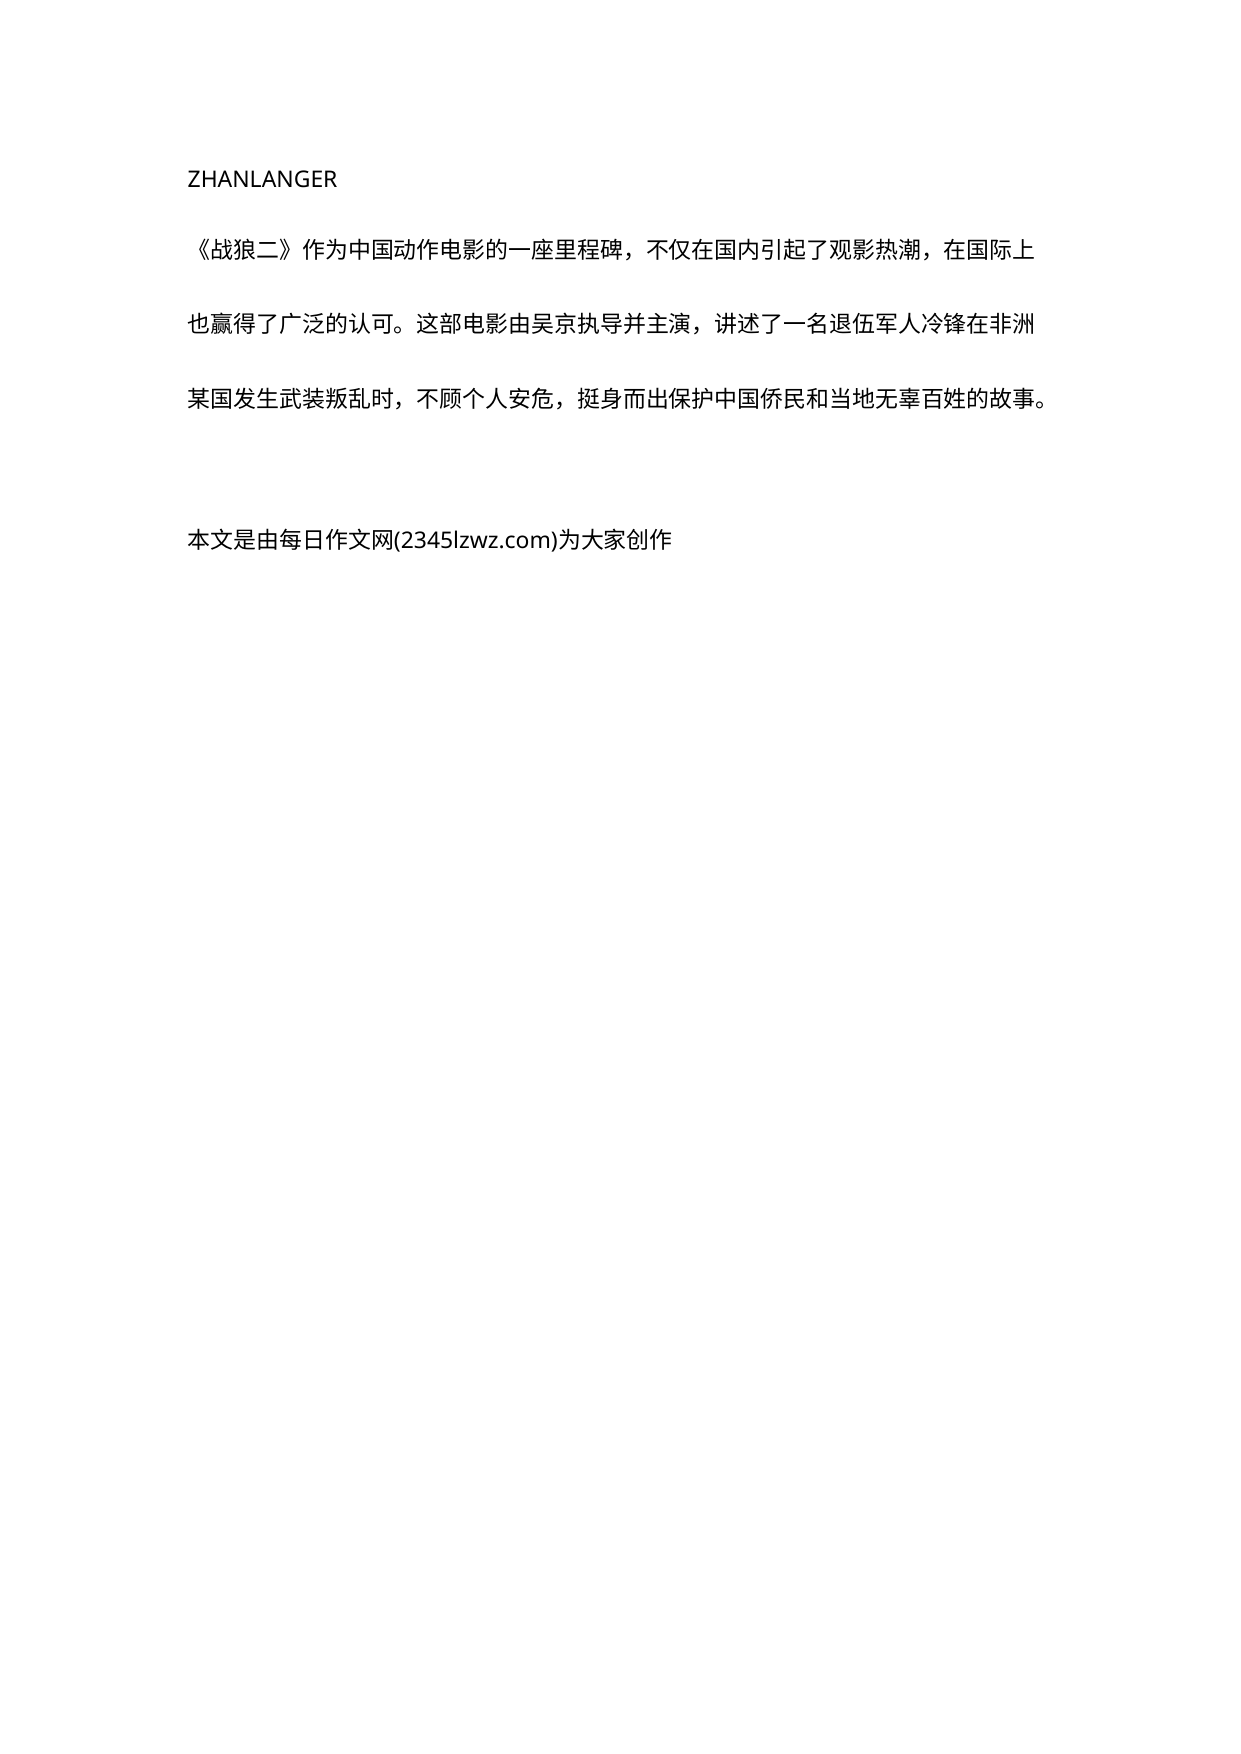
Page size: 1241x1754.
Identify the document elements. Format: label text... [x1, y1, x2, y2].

text 本文是由每日作文网(2345lzwz.com)为大家创作 [187, 506, 1053, 571]
text 《战狼二》作为中国动作电影的一座里程碑，不仅在国内引起了观影热潮，在国际上也赢得了广泛的认可。这部电影由吴京执导并主演，讲述了一名退伍军人冷锋在非洲某国发生武装叛乱时，不顾个人安危，挺身而出保护中国侨民和当地无辜百姓的故事。 [187, 216, 1053, 430]
text ZHANLANGER [187, 162, 1053, 194]
